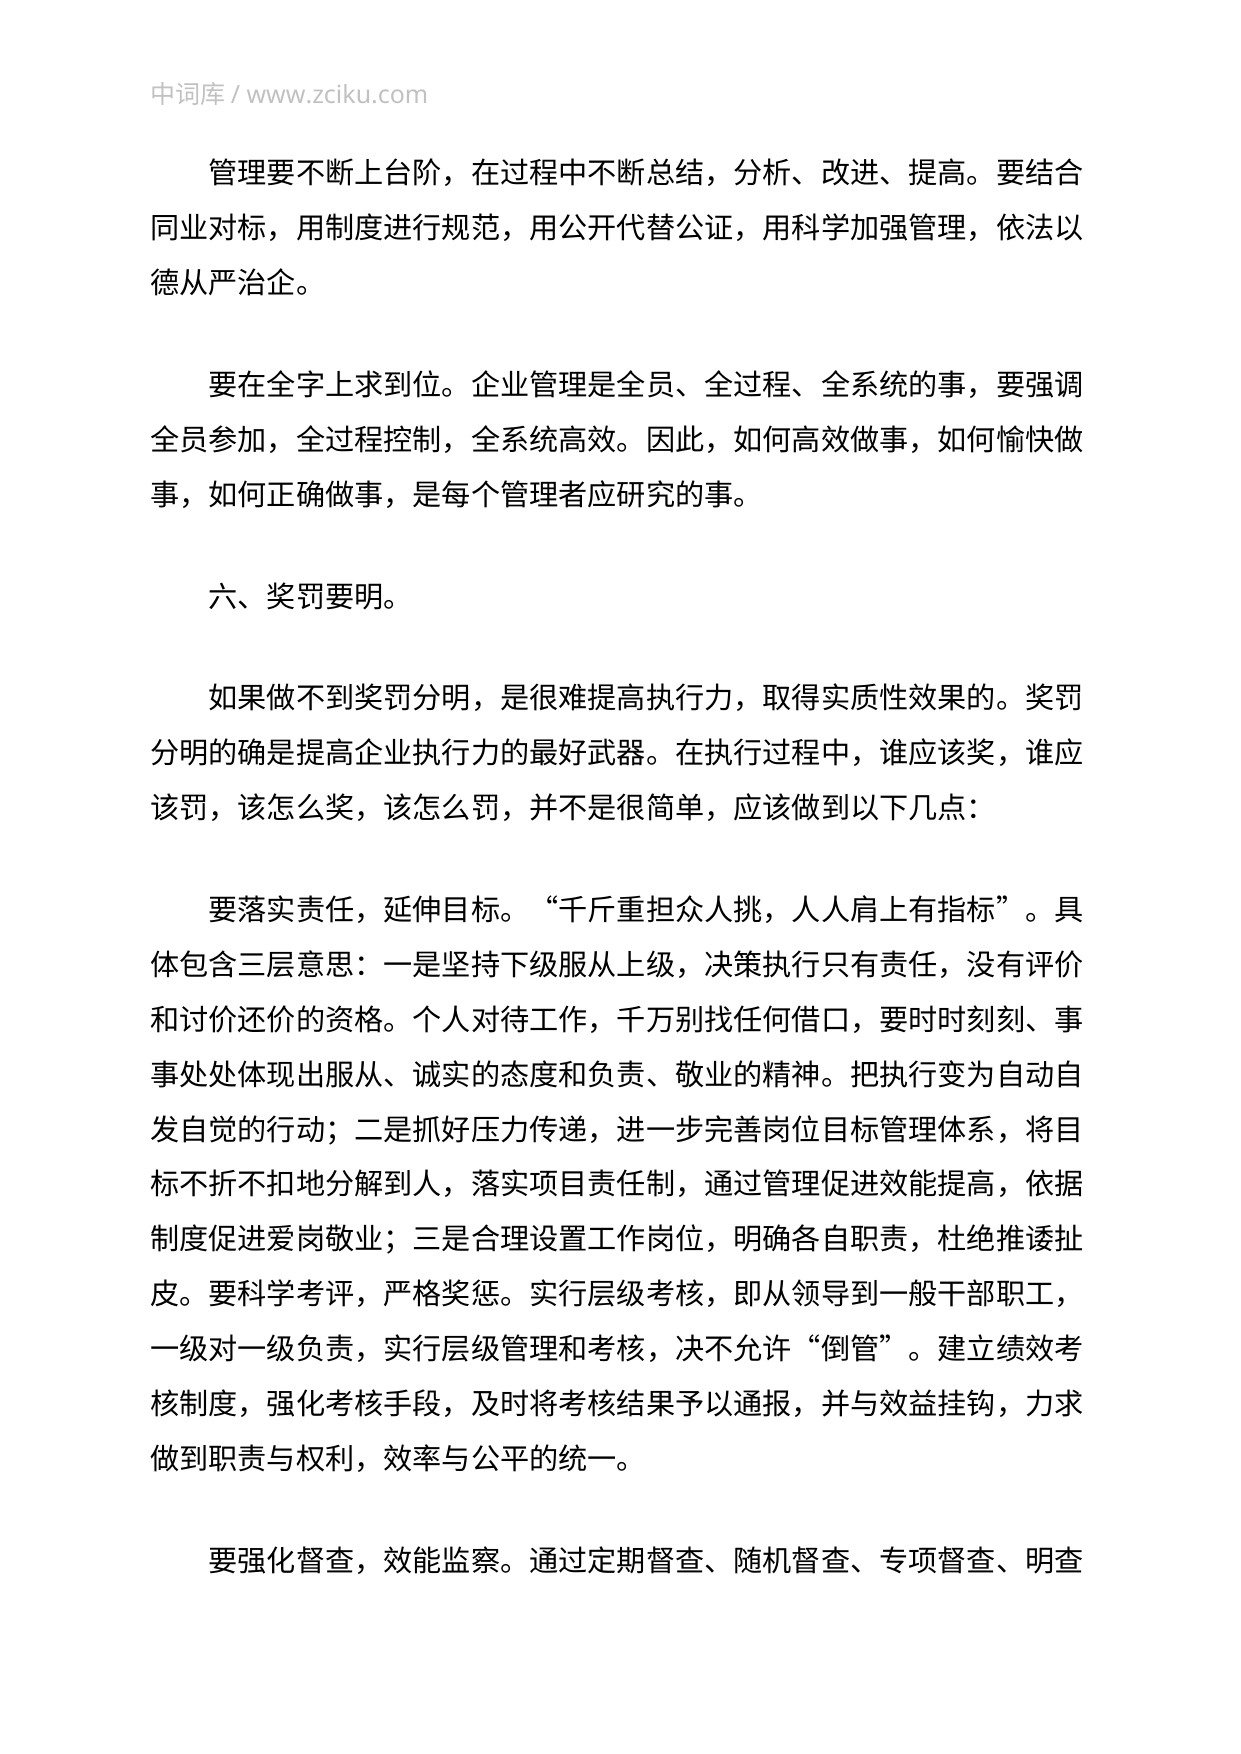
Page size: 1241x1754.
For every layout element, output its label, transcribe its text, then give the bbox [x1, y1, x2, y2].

text 要落实责任，延伸目标。“千斤重担众人挑，人人肩上有指标”。具体包含三层意思：一是坚持下级服从上级，决策执行只有责任，没有评价和讨价还价的资格。个人对待工作，千万别找任何借口，要时时刻刻、事事处处体现出服从、诚实的态度和负责、敬业的精神。把执行变为自动自发自觉的行动；二是抓好压力传递，进一步完善岗位目标管理体系，将目标不折不扣地分解到人，落实项目责任制，通过管理促进效能提高，依据制度促进爱岗敬业；三是合理设置工作岗位，明确各自职责，杜绝推诿扯皮。要科学考评，严格奖惩。实行层级考核，即从领导到一般干部职工，一级对一级负责，实行层级管理和考核，决不允许“倒管”。建立绩效考核制度，强化考核手段，及时将考核结果予以通报，并与效益挂钩，力求做到职责与权利，效率与公平的统一。 [150, 886, 1090, 1478]
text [150, 1537, 1090, 1579]
text 要在全字上求到位。企业管理是全员、全过程、全系统的事，要强调全员参加，全过程控制，全系统高效。因此，如何高效做事，如何愉快做事，如何正确做事，是每个管理者应研究的事。 [150, 362, 1090, 514]
text 六、奖罚要明。 [150, 573, 1090, 615]
text 如果做不到奖罚分明，是很难提高执行力，取得实质性效果的。奖罚分明的确是提高企业执行力的最好武器。在执行过程中，谁应该奖，谁应该罚，该怎么奖，该怎么罚，并不是很简单，应该做到以下几点： [150, 675, 1090, 827]
text 管理要不断上台阶，在过程中不断总结，分析、改进、提高。要结合同业对标，用制度进行规范，用公开代替公证，用科学加强管理，依法以德从严治企。 [150, 150, 1090, 302]
